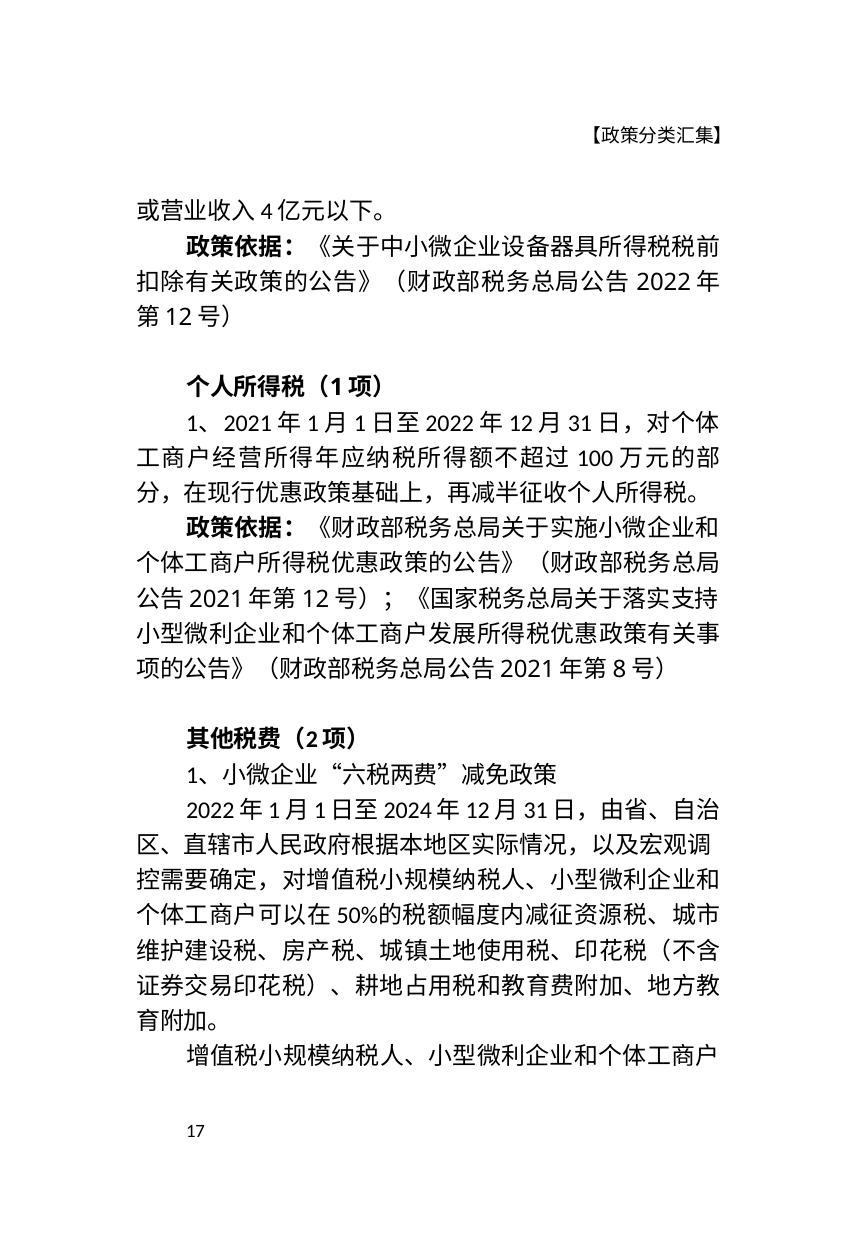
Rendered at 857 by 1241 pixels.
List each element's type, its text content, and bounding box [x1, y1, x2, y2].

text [136, 1037, 720, 1072]
text 控需要确定，对增值税小规模纳税人、小型微利企业和个体工商户可以在50%的税额幅度内减征资源税、城市维护建设税、房产税、城镇土地使用税、印花税（不含证券交易印花税）、耕地占用税和教育费附加、地方教育附加。 [136, 861, 720, 1037]
text 1、小微企业“六税两费”减免政策 [136, 755, 720, 790]
text 2022年1月1日至2024年12月31日，由省、自治区、直辖市人民政府根据本地区实际情况，以及宏观调 [136, 790, 720, 861]
subtitle 个人所得税（1项） [136, 368, 720, 403]
text 1、2021年1月1日至2022年12月31日，对个体工商户经营所得年应纳税所得额不超过100万元的部分，在现行优惠政策基础上，再减半征收个人所得税。 [136, 403, 720, 509]
subtitle 政策依据：《关于中小微企业设备器具所得税税前扣除有关政策的公告》（财政部税务总局公告2022年第12号） [136, 227, 720, 333]
subtitle 其他税费（2项） [136, 720, 720, 755]
subtitle 政策依据：《财政部税务总局关于实施小微企业和个体工商户所得税优惠政策的公告》（财政部税务总局公告2021年第12号）；《国家税务总局关于落实支持小型微利企业和个体工商户发展所得税优惠政策有关事项的公告》（财政部税务总局公告2021年第8号） [136, 509, 720, 685]
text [136, 192, 720, 227]
